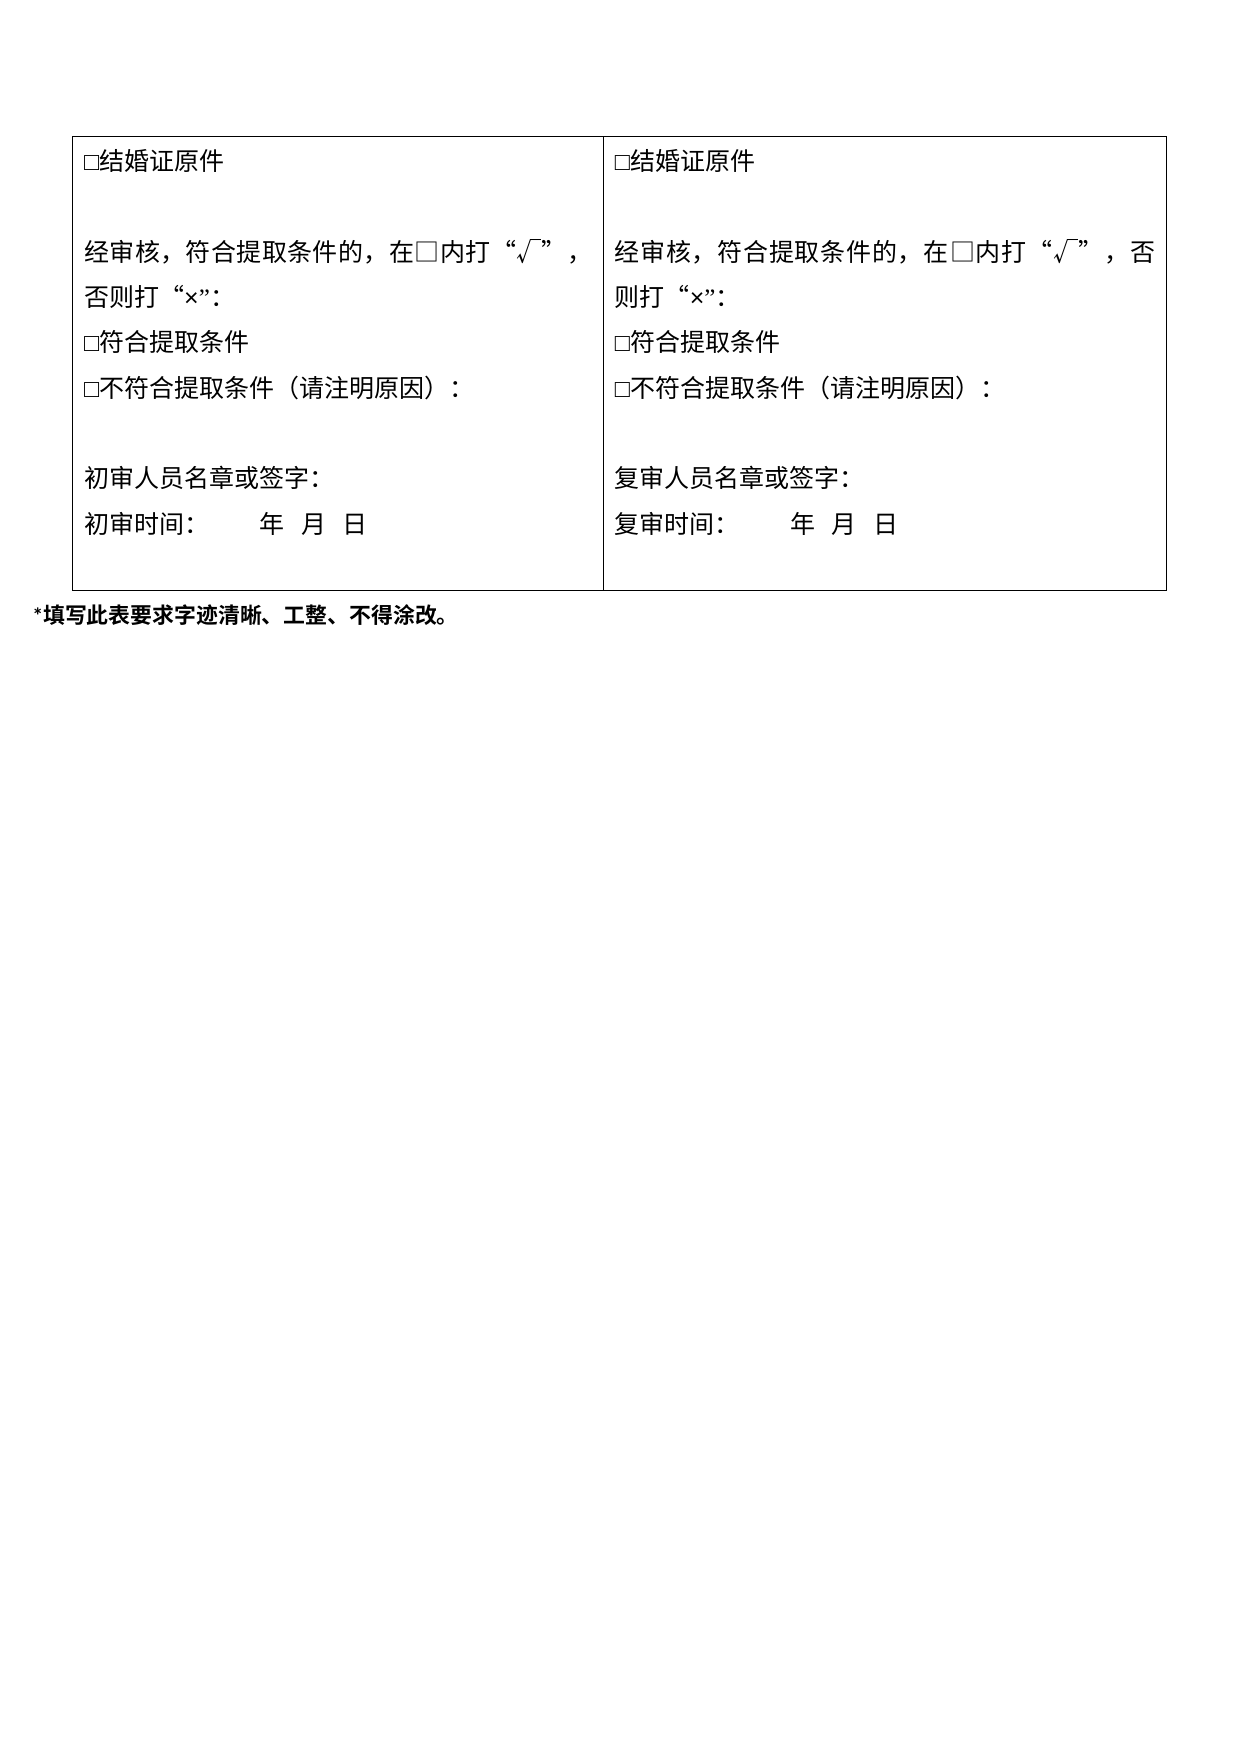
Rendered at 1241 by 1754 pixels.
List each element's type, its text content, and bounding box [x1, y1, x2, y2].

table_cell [73, 137, 603, 590]
text *填写此表要求字迹清晰、工整、不得涂改。 [0, 591, 1181, 637]
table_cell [604, 137, 1166, 590]
